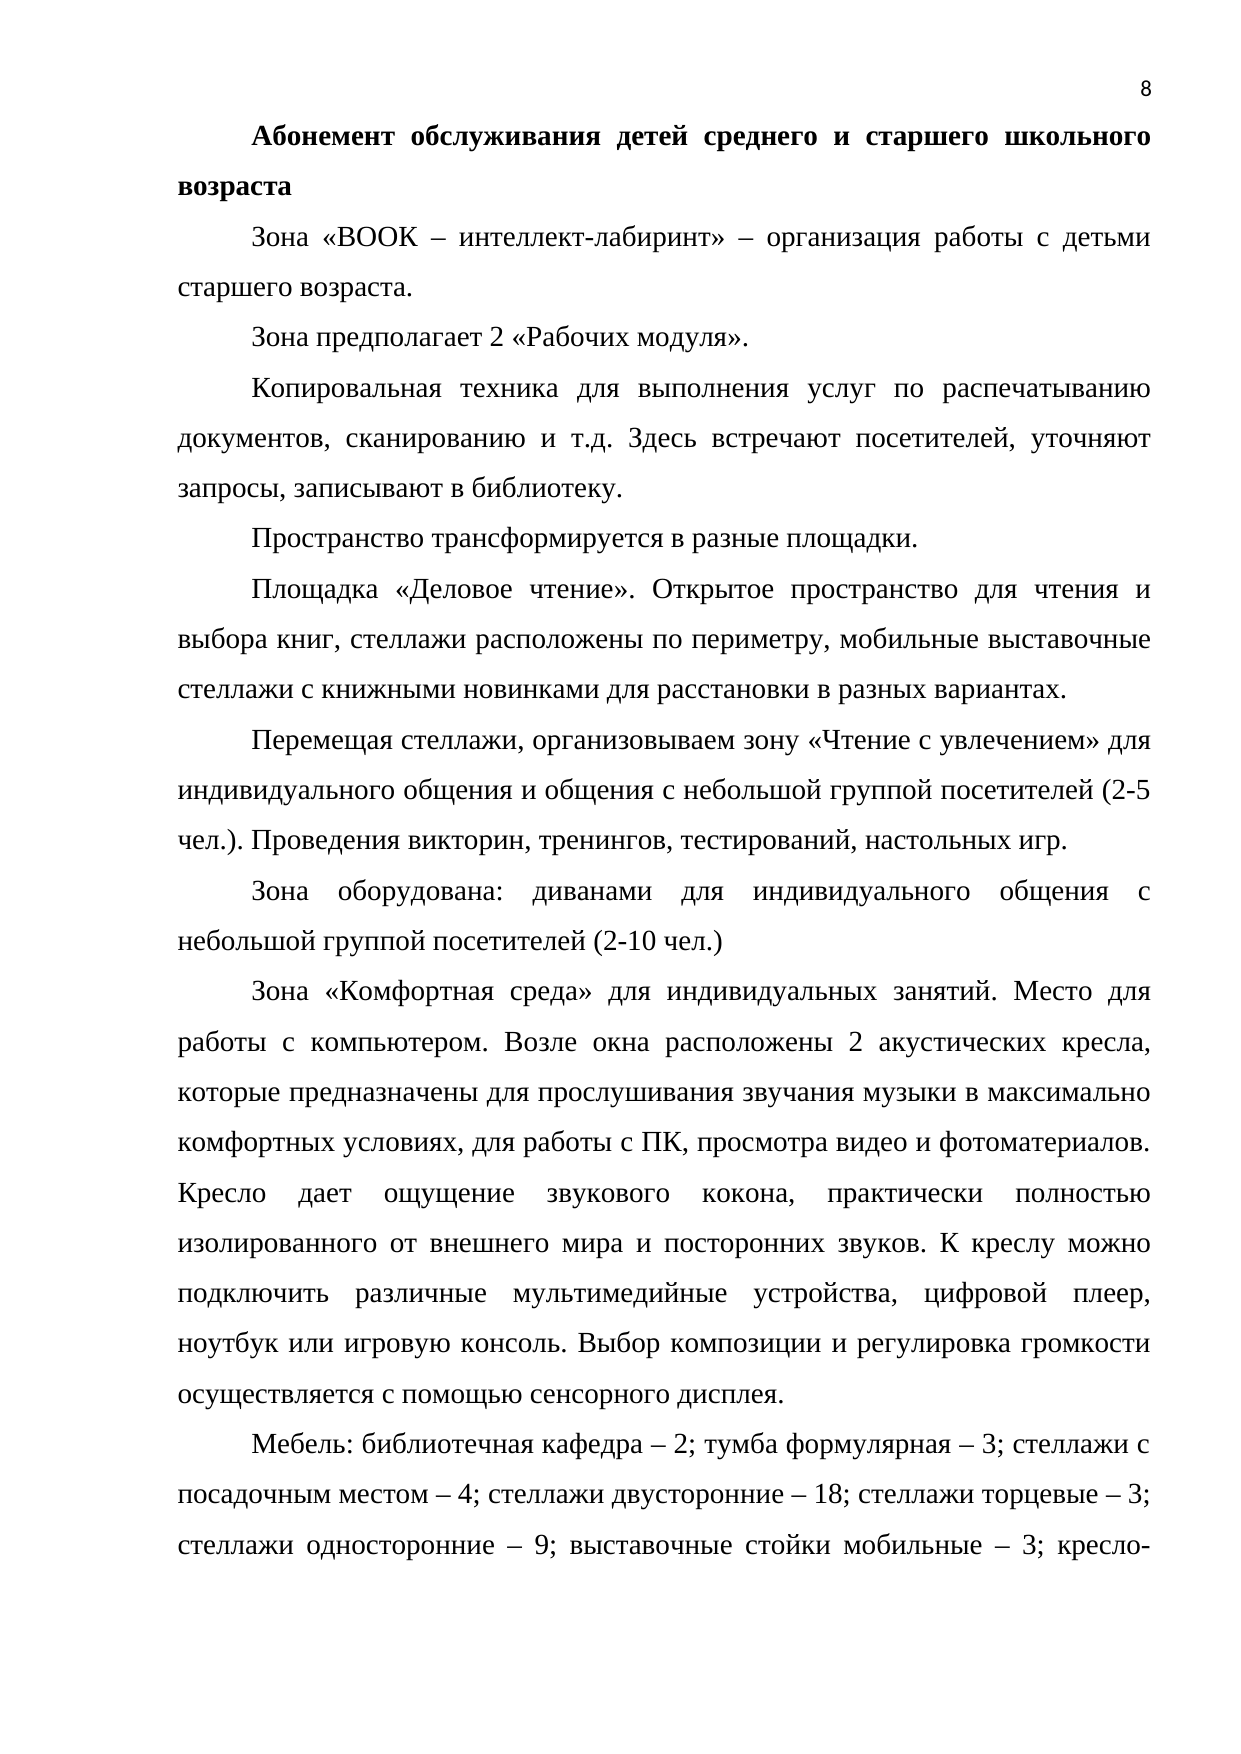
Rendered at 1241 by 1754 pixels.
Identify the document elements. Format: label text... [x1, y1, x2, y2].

text Копировальная техника для выполнения услуг по распечатыванию документов, сканированию и т.д. Здесь встречают посетителей, уточняют запросы, записывают в библиотеку. [177, 370, 1152, 504]
text Абонемент обслуживания детей среднего и старшего школьного возраста [177, 118, 1152, 202]
text Зона оборудована: диванами для индивидуального общения с небольшой группой посетителей (2-10 чел.) [177, 873, 1152, 957]
text Зона предполагает 2 «Рабочих модуля». [177, 319, 1152, 353]
text Площадка «Деловое чтение». Открытое пространство для чтения и выбора книг, стеллажи расположены по периметру, мобильные выставочные стеллажи с книжными новинками для расстановки в разных вариантах. [177, 571, 1152, 705]
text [177, 1426, 1152, 1560]
text Зона «ВООК – интеллект-лабиринт» – организация работы с детьми старшего возраста. [177, 219, 1152, 303]
text Зона «Комфортная среда» для индивидуальных занятий. Место для работы с компьютером. Возле окна расположены 2 акустических кресла, которые предназначены для прослушивания звучания музыки в максимально комфортных условиях, для работы с ПК, просмотра видео и фотоматериалов. Кресло дает ощущение звукового кокона, практически полностью изолированного от внешнего мира и посторонних звуков. К креслу можно подключить различные мультимедийные устройства, цифровой плеер, ноутбук или игровую консоль. Выбор композиции и регулировка громкости осуществляется с помощью сенсорного дисплея. [177, 973, 1152, 1409]
text Пространство трансформируется в разные площадки. [177, 521, 1152, 554]
text Перемещая стеллажи, организовываем зону «Чтение с увлечением» для индивидуального общения и общения с небольшой группой посетителей (2-5 чел.). Проведения викторин, тренингов, тестирований, настольных игр. [177, 722, 1152, 856]
